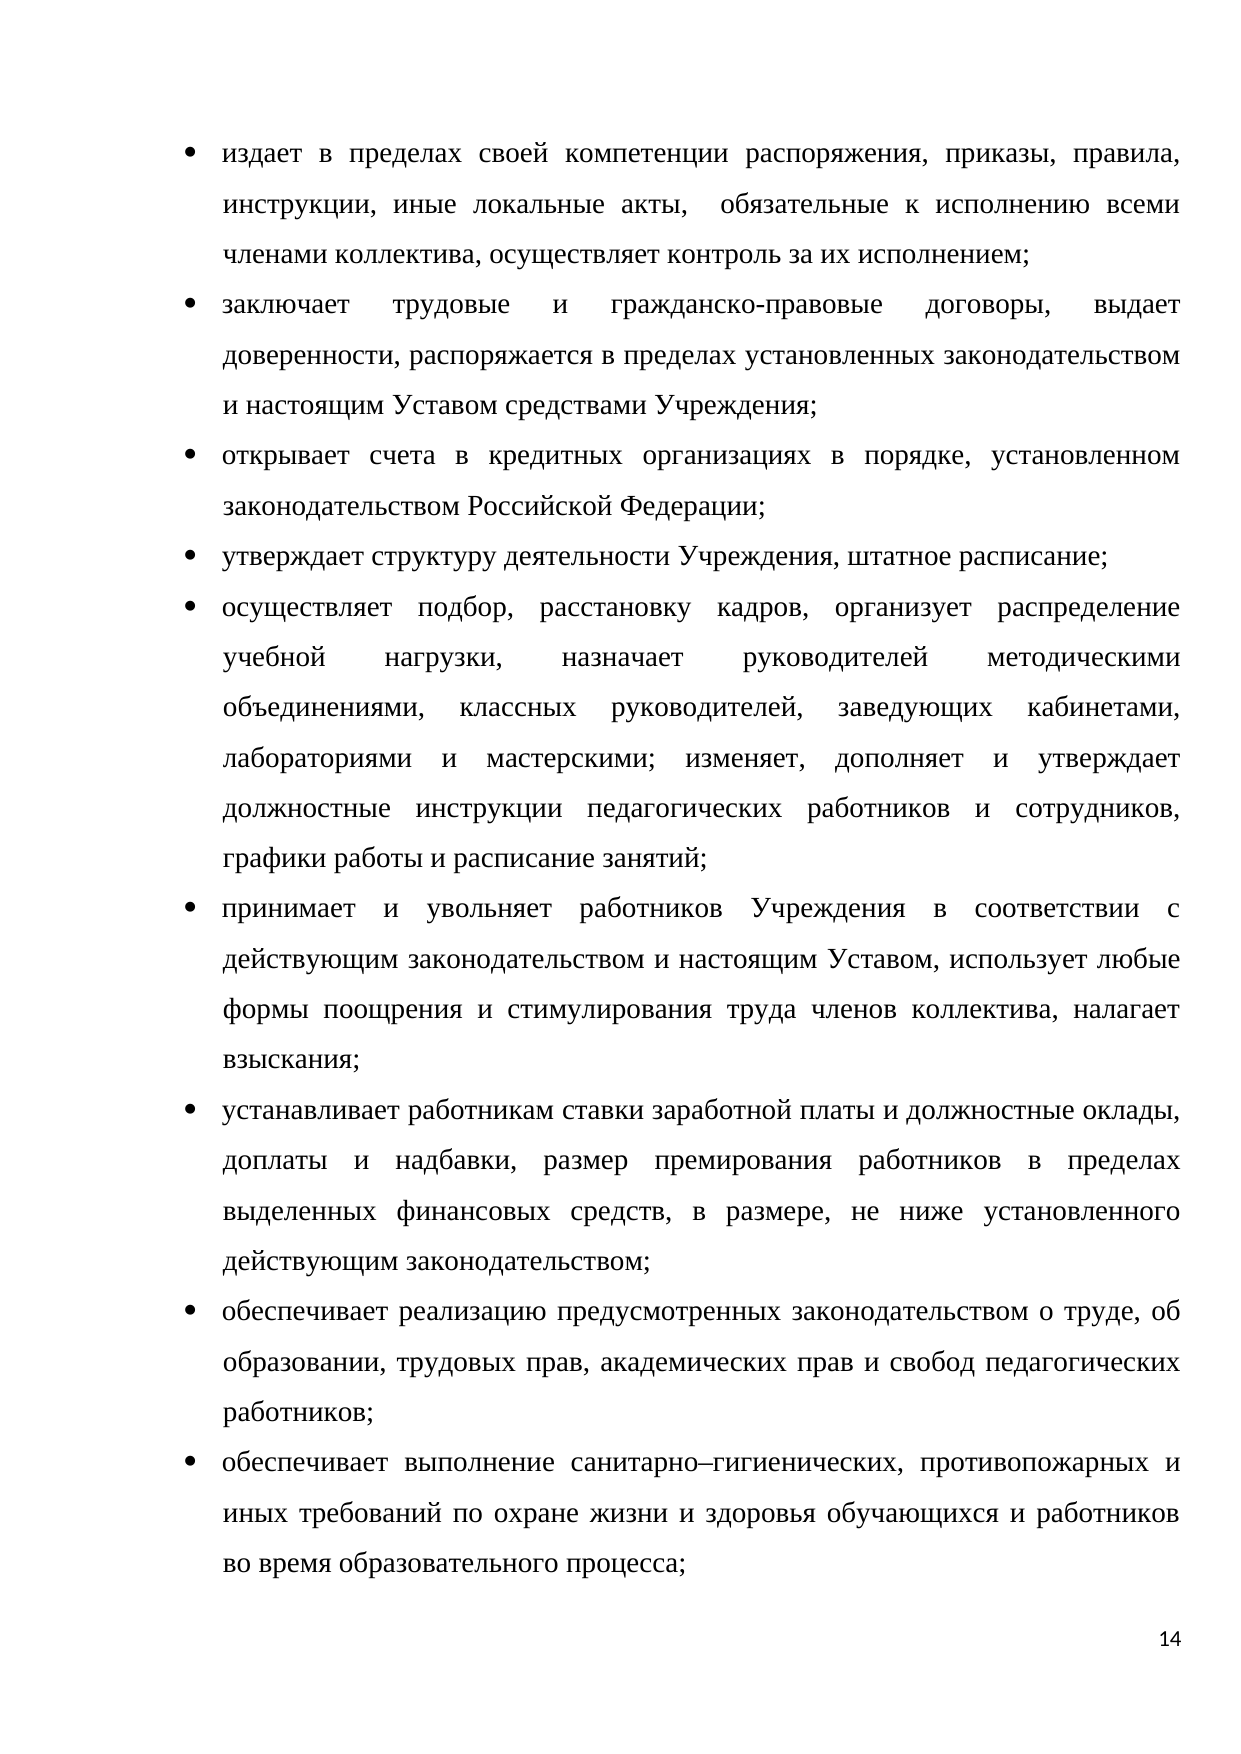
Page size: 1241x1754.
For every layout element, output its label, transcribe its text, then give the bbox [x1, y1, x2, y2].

list принимает и увольняет работников Учреждения в соответствии с действующим законодательством и настоящим Уставом, использует любые формы поощрения и стимулирования труда членов коллектива, налагает взыскания; [185, 891, 1181, 1075]
list обеспечивает выполнение санитарно–гигиенических, противопожарных и иных требований по охране жизни и здоровья обучающихся и работников во время образовательного процесса; [185, 1444, 1181, 1579]
list открывает счета в кредитных организациях в порядке, установленном законодательством Российской Федерации; [185, 437, 1181, 521]
list устанавливает работникам ставки заработной платы и должностные оклады, доплаты и надбавки, размер премирования работников в пределах выделенных финансовых средств, в размере, не ниже установленного действующим законодательством; [185, 1092, 1181, 1277]
list осуществляет подбор, расстановку кадров, организует распределение учебной нагрузки, назначает руководителей методическими объединениями, классных руководителей, заведующих кабинетами, лабораториями и мастерскими; изменяет, дополняет и утверждает должностные инструкции педагогических работников и сотрудников, графики работы и расписание занятий; [185, 589, 1181, 874]
list утверждает структуру деятельности Учреждения, штатное расписание; [185, 538, 1181, 572]
list издает в пределах своей компетенции распоряжения, приказы, правила, инструкции, иные локальные акты, обязательные к исполнению всеми членами коллектива, осуществляет контроль за их исполнением; [185, 135, 1181, 270]
list обеспечивает реализацию предусмотренных законодательством о труде, об образовании, трудовых прав, академических прав и свобод педагогических работников; [185, 1293, 1181, 1428]
list заключает трудовые и гражданско-правовые договоры, выдает доверенности, распоряжается в пределах установленных законодательством и настоящим Уставом средствами Учреждения; [185, 286, 1181, 421]
